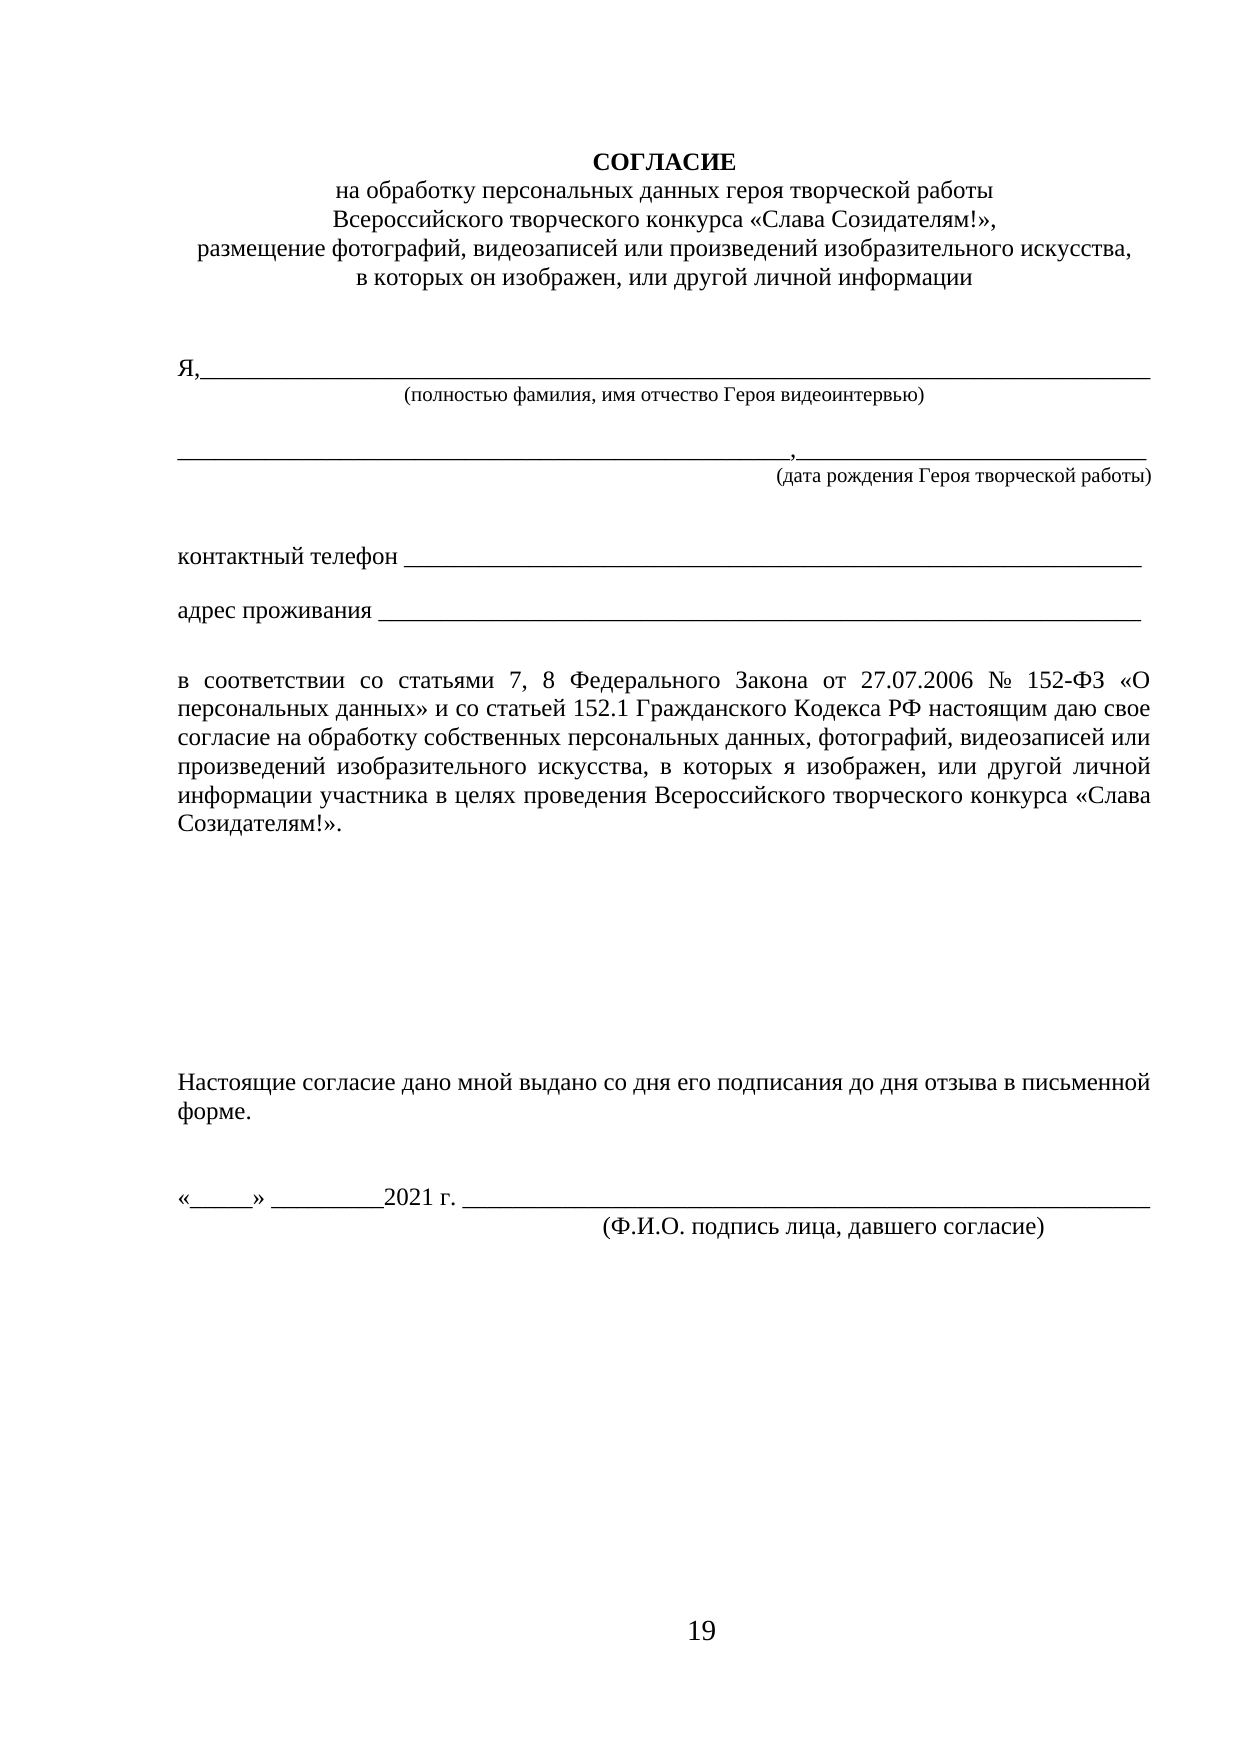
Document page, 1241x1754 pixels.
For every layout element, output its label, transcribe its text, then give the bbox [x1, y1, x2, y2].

text в соответствии со статьями 7, 8 Федерального Закона от 27.07.2006 № 152-ФЗ «О персональных данных» и со статьей 152.1 Гражданского Кодекса РФ настоящим даю свое согласие на обработку собственных персональных данных, фотографий, видеозаписей или произведений изобразительного искусства, в которых я изображен, или другой личной информации участника в целях проведения Всероссийского творческого конкурса «Слава Созидателям!». [177, 665, 1152, 837]
text контактный телефон ___________________________________________________________ [177, 541, 1152, 570]
text в которых он изображен, или другой личной информации [177, 262, 1152, 291]
text _________________________________________________,____________________________ [177, 434, 1152, 463]
text Я,____________________________________________________________________________ [177, 353, 1152, 382]
text «_____» _________2021 г. _______________________________________________________ [177, 1182, 1152, 1211]
text (Ф.И.О. подпись лица, давшего согласие) [177, 1211, 1152, 1240]
text (полностью фамилия, имя отчество Героя видеоинтервью) [177, 382, 1152, 406]
text (дата рождения Героя творческой работы) [177, 463, 1152, 487]
text Настоящие согласие дано мной выдано со дня его подписания до дня отзыва в письменной форме. [177, 1067, 1152, 1125]
text адрес проживания _____________________________________________________________ [177, 595, 1152, 623]
text Всероссийского творческого конкурса «Слава Созидателям!», [177, 204, 1152, 233]
text СОГЛАСИЕ [177, 147, 1152, 176]
text на обработку персональных данных героя творческой работы [177, 176, 1152, 204]
text размещение фотографий, видеозаписей или произведений изобразительного искусства, [177, 233, 1152, 262]
